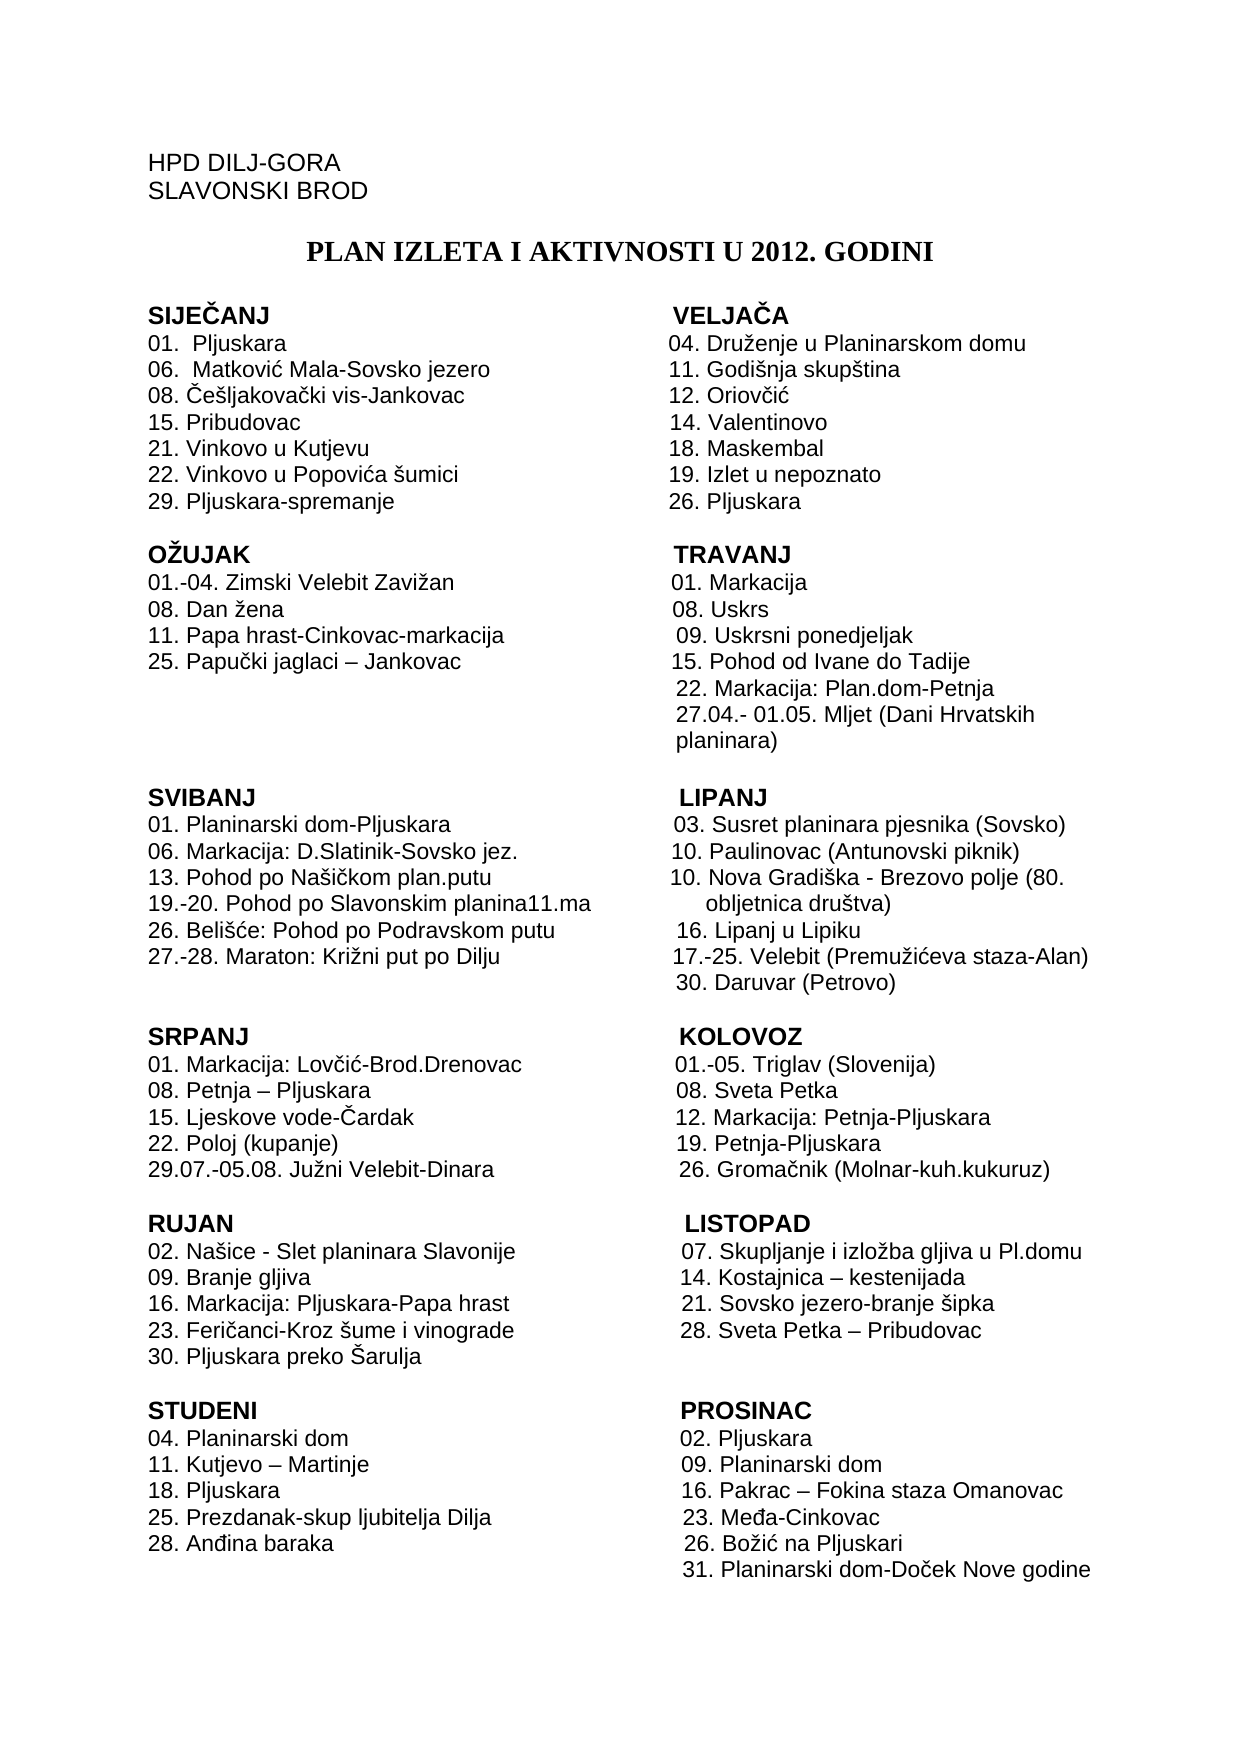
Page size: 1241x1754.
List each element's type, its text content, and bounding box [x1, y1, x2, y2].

text 08. Petnja – Pljuskara 08. Sveta Petka [148, 1077, 1093, 1103]
text 01. Markacija: Lovčić-Brod.Drenovac 01.-05. Triglav (Slovenija) [148, 1051, 1093, 1077]
text OŽUJAK TRAVANJ [148, 541, 1093, 569]
text 22. Poloj (kupanje) 19. Petnja-Pljuskara [148, 1130, 1093, 1156]
text PLAN IZLETA I AKTIVNOSTI U 2012. GODINI [148, 234, 1093, 267]
text 25. Prezdanak-skup ljubitelja Dilja 23. Međa-Cinkovac [148, 1504, 1093, 1530]
text 27.-28. Maraton: Križni put po Dilju 17.-25. Velebit (Premužićeva staza-Alan) [148, 943, 1093, 969]
text 09. Branje gljiva 14. Kostajnica – kestenijada [148, 1264, 1093, 1290]
text HPD DILJ-GORA [148, 148, 1093, 176]
text 15. Pribudovac 14. Valentinovo [148, 409, 1093, 435]
text 29. Pljuskara-spremanje 26. Pljuskara [148, 488, 1093, 514]
text 23. Feričanci-Kroz šume i vinograde 28. Sveta Petka – Pribudovac [148, 1317, 1093, 1343]
text 31. Planinarski dom-Doček Nove godine [148, 1556, 1093, 1583]
text 02. Našice - Slet planinara Slavonije 07. Skupljanje i izložba gljiva u Pl.domu [148, 1238, 1093, 1264]
text 01. Pljuskara 04. Druženje u Planinarskom domu [148, 330, 1093, 356]
text 18. Pljuskara 16. Pakrac – Fokina staza Omanovac [148, 1477, 1093, 1504]
text 28. Anđina baraka 26. Božić na Pljuskari [148, 1530, 1093, 1556]
text 26. Belišće: Pohod po Podravskom putu 16. Lipanj u Lipiku [148, 917, 1093, 943]
text RUJAN LISTOPAD [148, 1209, 1093, 1238]
text 04. Planinarski dom 02. Pljuskara [148, 1424, 1093, 1451]
text 13. Pohod po Našičkom plan.putu 10. Nova Gradiška - Brezovo polje (80. [148, 864, 1093, 890]
text 30. Daruvar (Petrovo) [148, 969, 1093, 996]
text STUDENI PROSINAC [148, 1396, 1093, 1424]
text 11. Kutjevo – Martinje 09. Planinarski dom [148, 1451, 1093, 1477]
text 19.-20. Pohod po Slavonskim planina11.ma obljetnica društva) [148, 890, 1093, 917]
text SLAVONSKI BROD [148, 176, 1093, 205]
text 01. Planinarski dom-Pljuskara 03. Susret planinara pjesnika (Sovsko) [148, 811, 1093, 838]
text 22. Vinkovo u Popovića šumici 19. Izlet u nepoznato [148, 461, 1093, 488]
text 21. Vinkovo u Kutjevu 18. Maskembal [148, 435, 1093, 461]
text SIJEČANJ VELJAČA [148, 301, 1093, 330]
text 29.07.-05.08. Južni Velebit-Dinara 26. Gromačnik (Molnar-kuh.kukuruz) [148, 1156, 1093, 1183]
text 30. Pljuskara preko Šarulja [148, 1343, 1093, 1369]
text 15. Ljeskove vode-Čardak 12. Markacija: Petnja-Pljuskara [148, 1103, 1093, 1130]
text SVIBANJ LIPANJ [148, 782, 1093, 811]
text 06. Matković Mala-Sovsko jezero 11. Godišnja skupština [148, 356, 1093, 382]
text 16. Markacija: Pljuskara-Papa hrast 21. Sovsko jezero-branje šipka [148, 1290, 1093, 1317]
text SRPANJ KOLOVOZ [148, 1022, 1093, 1051]
text 11. Papa hrast-Cinkovac-markacija 09. Uskrsni ponedjeljak [148, 622, 1093, 648]
text 01.-04. Zimski Velebit Zavižan 01. Markacija [148, 569, 1093, 596]
text planinara) [148, 727, 1093, 754]
text 25. Papučki jaglaci – Jankovac 15. Pohod od Ivane do Tadije [148, 648, 1093, 675]
text 06. Markacija: D.Slatinik-Sovsko jez. 10. Paulinovac (Antunovski piknik) [148, 838, 1093, 864]
text 27.04.- 01.05. Mljet (Dani Hrvatskih [148, 701, 1093, 727]
text 08. Dan žena 08. Uskrs [148, 596, 1093, 622]
text 22. Markacija: Plan.dom-Petnja [148, 675, 1093, 701]
text 08. Češljakovački vis-Jankovac 12. Oriovčić [148, 382, 1093, 409]
